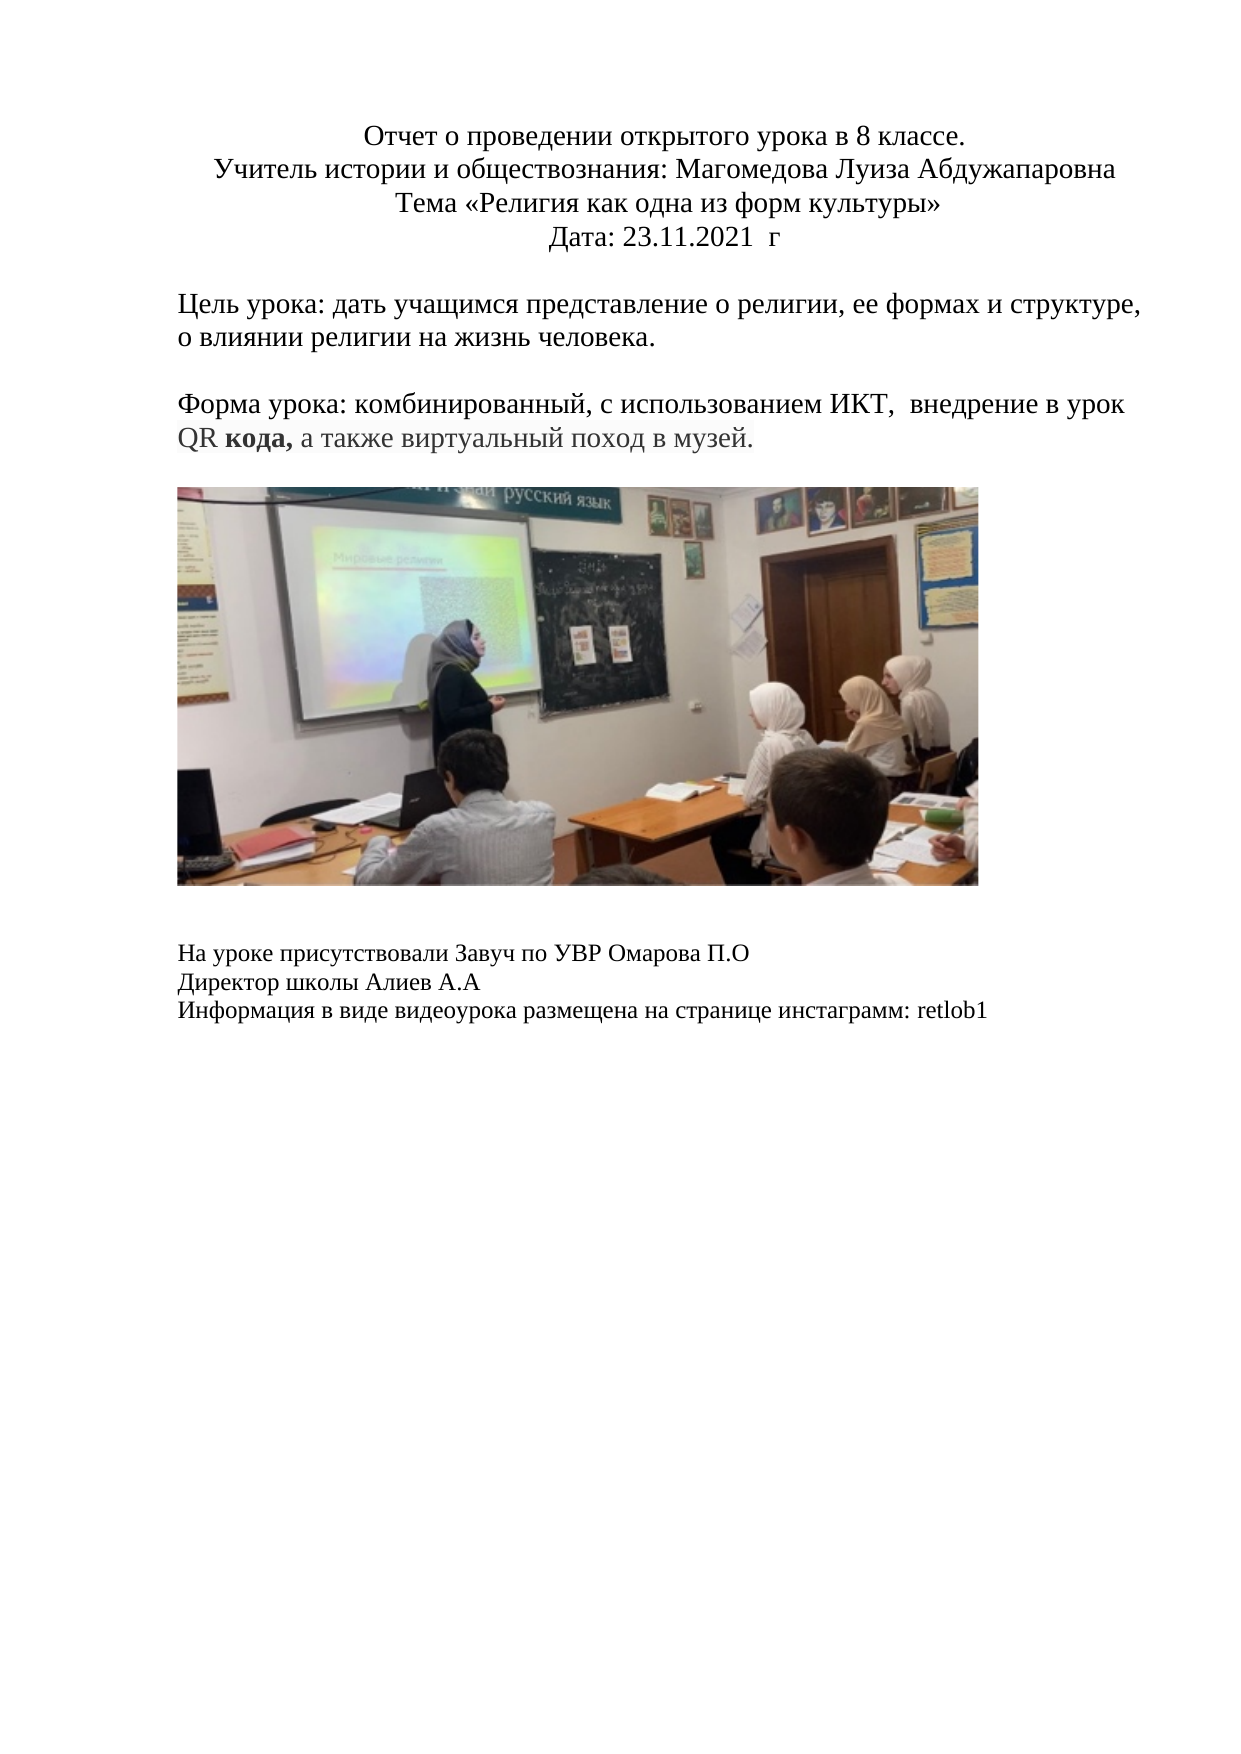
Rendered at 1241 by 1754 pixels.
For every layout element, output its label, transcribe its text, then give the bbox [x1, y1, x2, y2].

text Отчет о проведении открытого урока в 8 классе. [177, 118, 1152, 152]
text Тема «Религия как одна из форм культуры» [177, 185, 1152, 219]
text Цель урока: дать учащимся представление о религии, ее формах и структуре, о влиянии религии на жизнь человека. [177, 286, 1152, 353]
text Дата: 23.11.2021 г [177, 219, 1152, 252]
text Учитель истории и обществознания: Магомедова Луиза Абдужапаровна [177, 152, 1152, 185]
text Информация в виде видеоурока размещена на странице инстаграмм: retlob1 [177, 995, 1152, 1024]
text Директор школы Алиев А.А [177, 967, 1152, 995]
text На уроке присутствовали Завуч по УВР Омарова П.О [177, 938, 1152, 967]
text Форма урока: комбинированный, с использованием ИКТ, внедрение в урок QR кода, а также виртуальный поход в музей. [177, 386, 1152, 453]
picture [177, 487, 979, 886]
